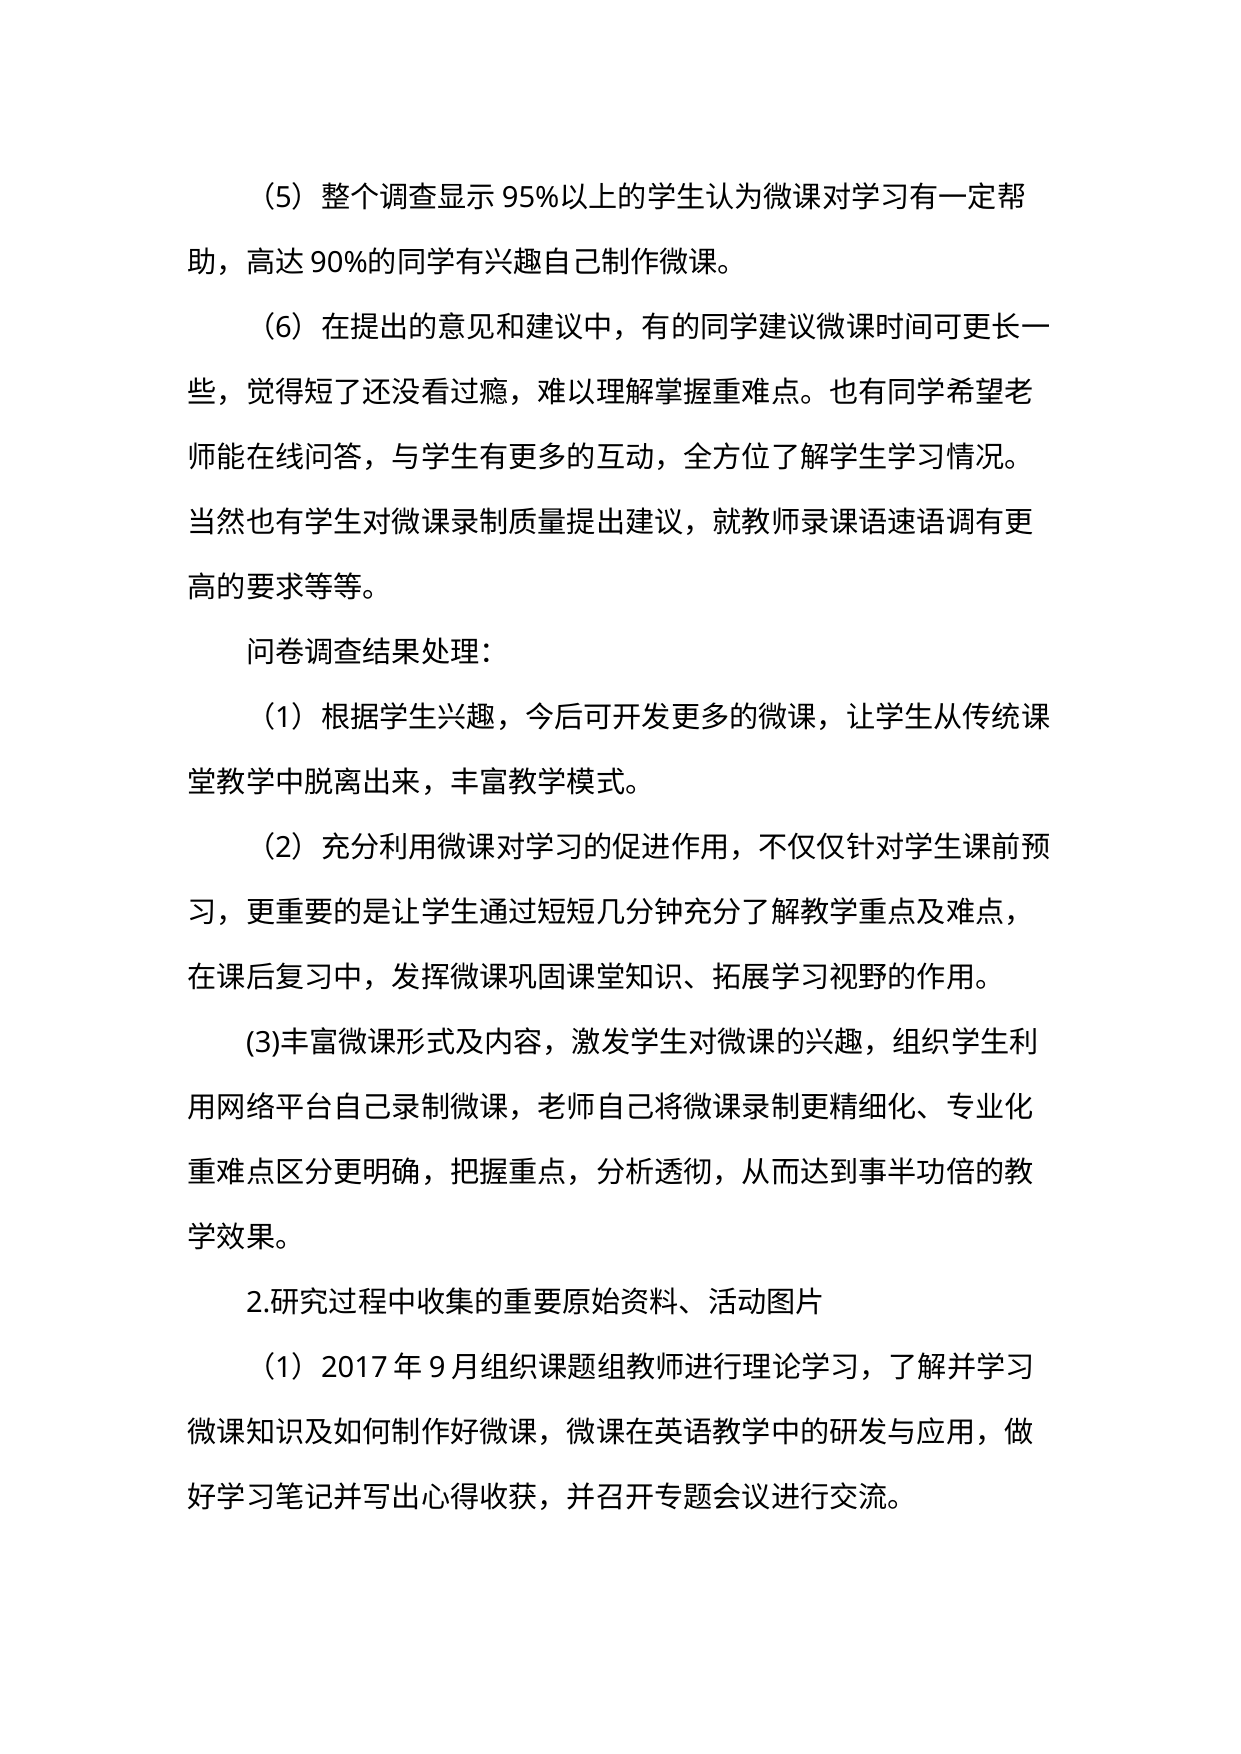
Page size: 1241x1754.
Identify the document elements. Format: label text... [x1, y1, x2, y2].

text 2.研究过程中收集的重要原始资料、活动图片 [187, 1267, 1053, 1332]
text （5）整个调查显示95%以上的学生认为微课对学习有一定帮助，高达90%的同学有兴趣自己制作微课。 [187, 162, 1053, 292]
text (3)丰富微课形式及内容，激发学生对微课的兴趣，组织学生利用网络平台自己录制微课，老师自己将微课录制更精细化、专业化重难点区分更明确，把握重点，分析透彻，从而达到事半功倍的教学效果。 [187, 1007, 1053, 1267]
text （1）2017年9月组织课题组教师进行理论学习，了解并学习微课知识及如何制作好微课，微课在英语教学中的研发与应用，做好学习笔记并写出心得收获，并召开专题会议进行交流。 [187, 1332, 1053, 1527]
text 问卷调查结果处理： [187, 617, 1053, 682]
text （2）充分利用微课对学习的促进作用，不仅仅针对学生课前预习，更重要的是让学生通过短短几分钟充分了解教学重点及难点，在课后复习中，发挥微课巩固课堂知识、拓展学习视野的作用。 [187, 812, 1053, 1007]
text （6）在提出的意见和建议中，有的同学建议微课时间可更长一些，觉得短了还没看过瘾，难以理解掌握重难点。也有同学希望老师能在线问答，与学生有更多的互动，全方位了解学生学习情况。当然也有学生对微课录制质量提出建议，就教师录课语速语调有更高的要求等等。 [187, 292, 1053, 617]
text （1）根据学生兴趣，今后可开发更多的微课，让学生从传统课堂教学中脱离出来，丰富教学模式。 [187, 682, 1053, 812]
